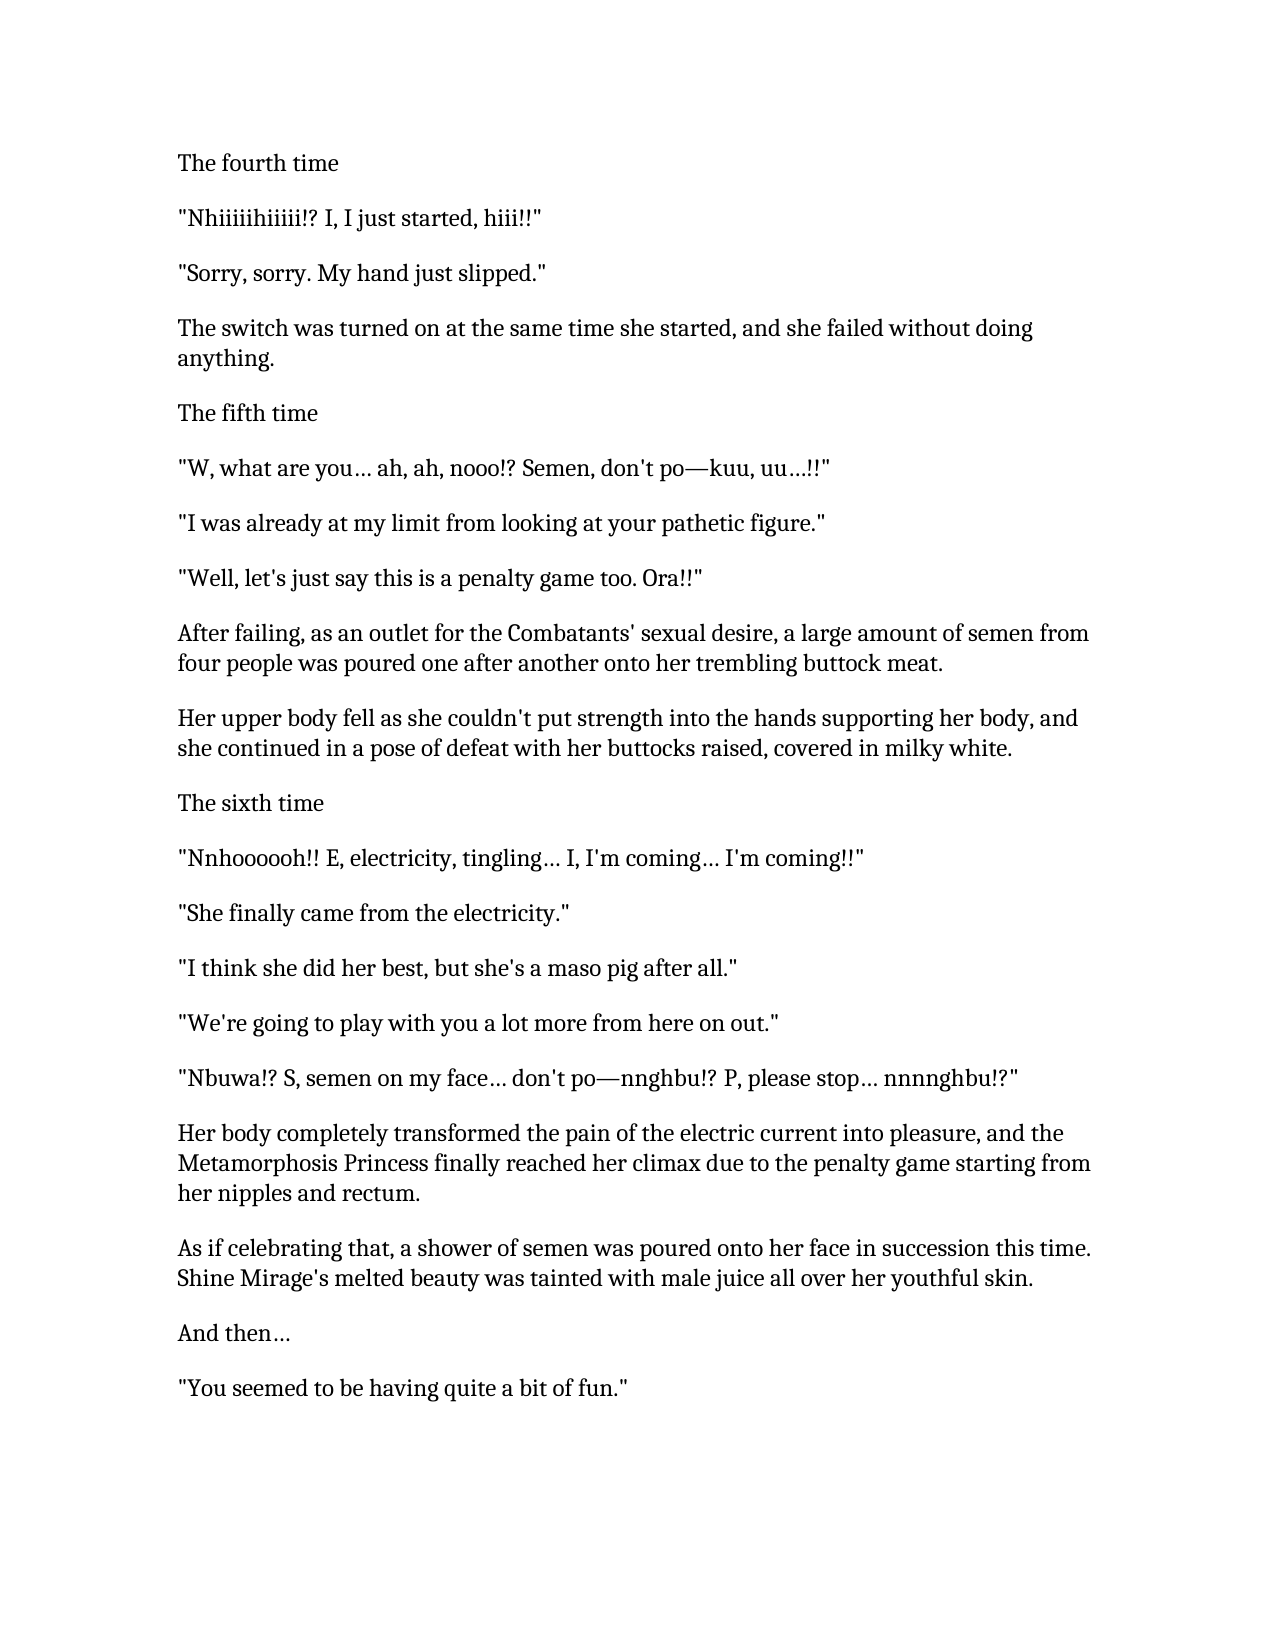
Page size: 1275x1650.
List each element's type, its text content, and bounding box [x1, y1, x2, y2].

text "I think she did her best, but she's a maso pig after all." [177, 953, 1098, 983]
text "I was already at my limit from looking at your pathetic figure." [177, 508, 1098, 538]
text Her upper body fell as she couldn't put strength into the hands supporting her body, and she continued in a pose of defeat with her buttocks raised, covered in milky white. [177, 703, 1098, 763]
text "You seemed to be having quite a bit of fun." [177, 1373, 1098, 1403]
text After failing, as an outlet for the Combatants' sexual desire, a large amount of semen from four people was poured one after another onto her trembling buttock meat. [177, 618, 1098, 678]
text The sixth time [177, 788, 1098, 818]
text "Nnhoooooh!! E, electricity, tingling… I, I'm coming… I'm coming!!" [177, 843, 1098, 873]
text The fifth time [177, 398, 1098, 428]
text "Nhiiiiihiiiii!? I, I just started, hiii!!" [177, 203, 1098, 233]
text "W, what are you… ah, ah, nooo!? Semen, don't po—kuu, uu…!!" [177, 453, 1098, 483]
text Her body completely transformed the pain of the electric current into pleasure, and the Metamorphosis Princess finally reached her climax due to the penalty game starting from her nipples and rectum. [177, 1118, 1098, 1208]
text "Nbuwa!? S, semen on my face… don't po—nnghbu!? P, please stop… nnnnghbu!?" [177, 1063, 1098, 1093]
text As if celebrating that, a shower of semen was poured onto her face in succession this time. Shine Mirage's melted beauty was tainted with male juice all over her youthful skin. [177, 1233, 1098, 1293]
text "She finally came from the electricity." [177, 898, 1098, 928]
text "Sorry, sorry. My hand just slipped." [177, 258, 1098, 288]
text "We're going to play with you a lot more from here on out." [177, 1008, 1098, 1038]
text The switch was turned on at the same time she started, and she failed without doing anything. [177, 313, 1098, 373]
text And then… [177, 1318, 1098, 1348]
text "Well, let's just say this is a penalty game too. Ora!!" [177, 563, 1098, 593]
text The fourth time [177, 148, 1098, 178]
